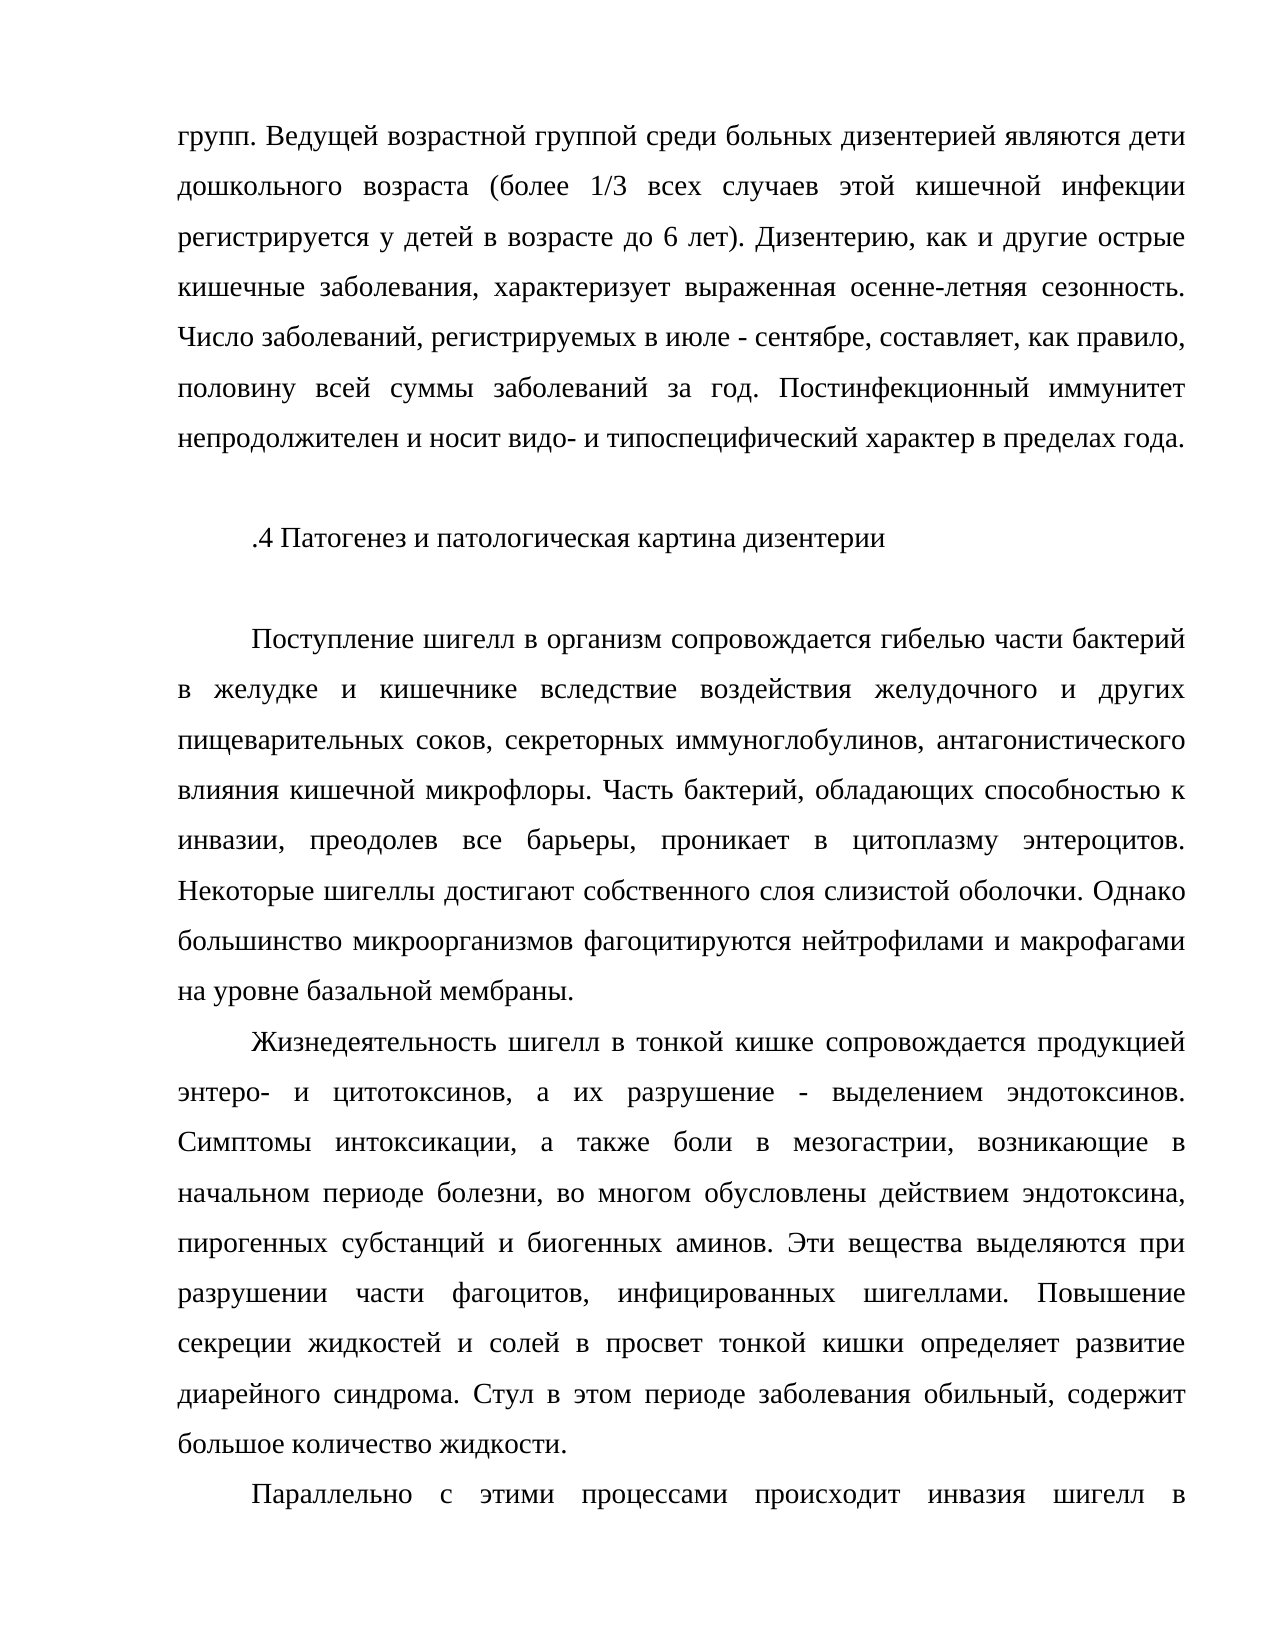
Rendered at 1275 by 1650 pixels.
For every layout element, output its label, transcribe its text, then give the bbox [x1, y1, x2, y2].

text .4 Патогенез и патологическая картина дизентерии [177, 521, 1186, 554]
text Жизнедеятельность шигелл в тонкой кишке сопровождается продукцией энтеро- и цитотоксинов, а их разрушение - выделением эндотоксинов. Симптомы интоксикации, а также боли в мезогастрии, возникающие в начальном периоде болезни, во многом обусловлены действием эндотоксина, пирогенных субстанций и биогенных аминов. Эти вещества выделяются при разрушении части фагоцитов, инфицированных шигеллами. Повышение секреции жидкостей и солей в просвет тонкой кишки определяет развитие диарейного синдрома. Стул в этом периоде заболевания обильный, содержит большое количество жидкости. [177, 1024, 1186, 1460]
text Поступление шигелл в организм сопровождается гибелью части бактерий в желудке и кишечнике вследствие воздействия желудочного и других пищеварительных соков, секреторных иммуноглобулинов, антагонистического влияния кишечной микрофлоры. Часть бактерий, обладающих способностью к инвазии, преодолев все барьеры, проникает в цитоплазму энтероцитов. Некоторые шигеллы достигают собственного слоя слизистой оболочки. Однако большинство микроорганизмов фагоцитируются нейтрофилами и макрофагами на уровне базальной мембраны. [177, 621, 1186, 1007]
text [177, 118, 1186, 453]
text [177, 1477, 1186, 1510]
